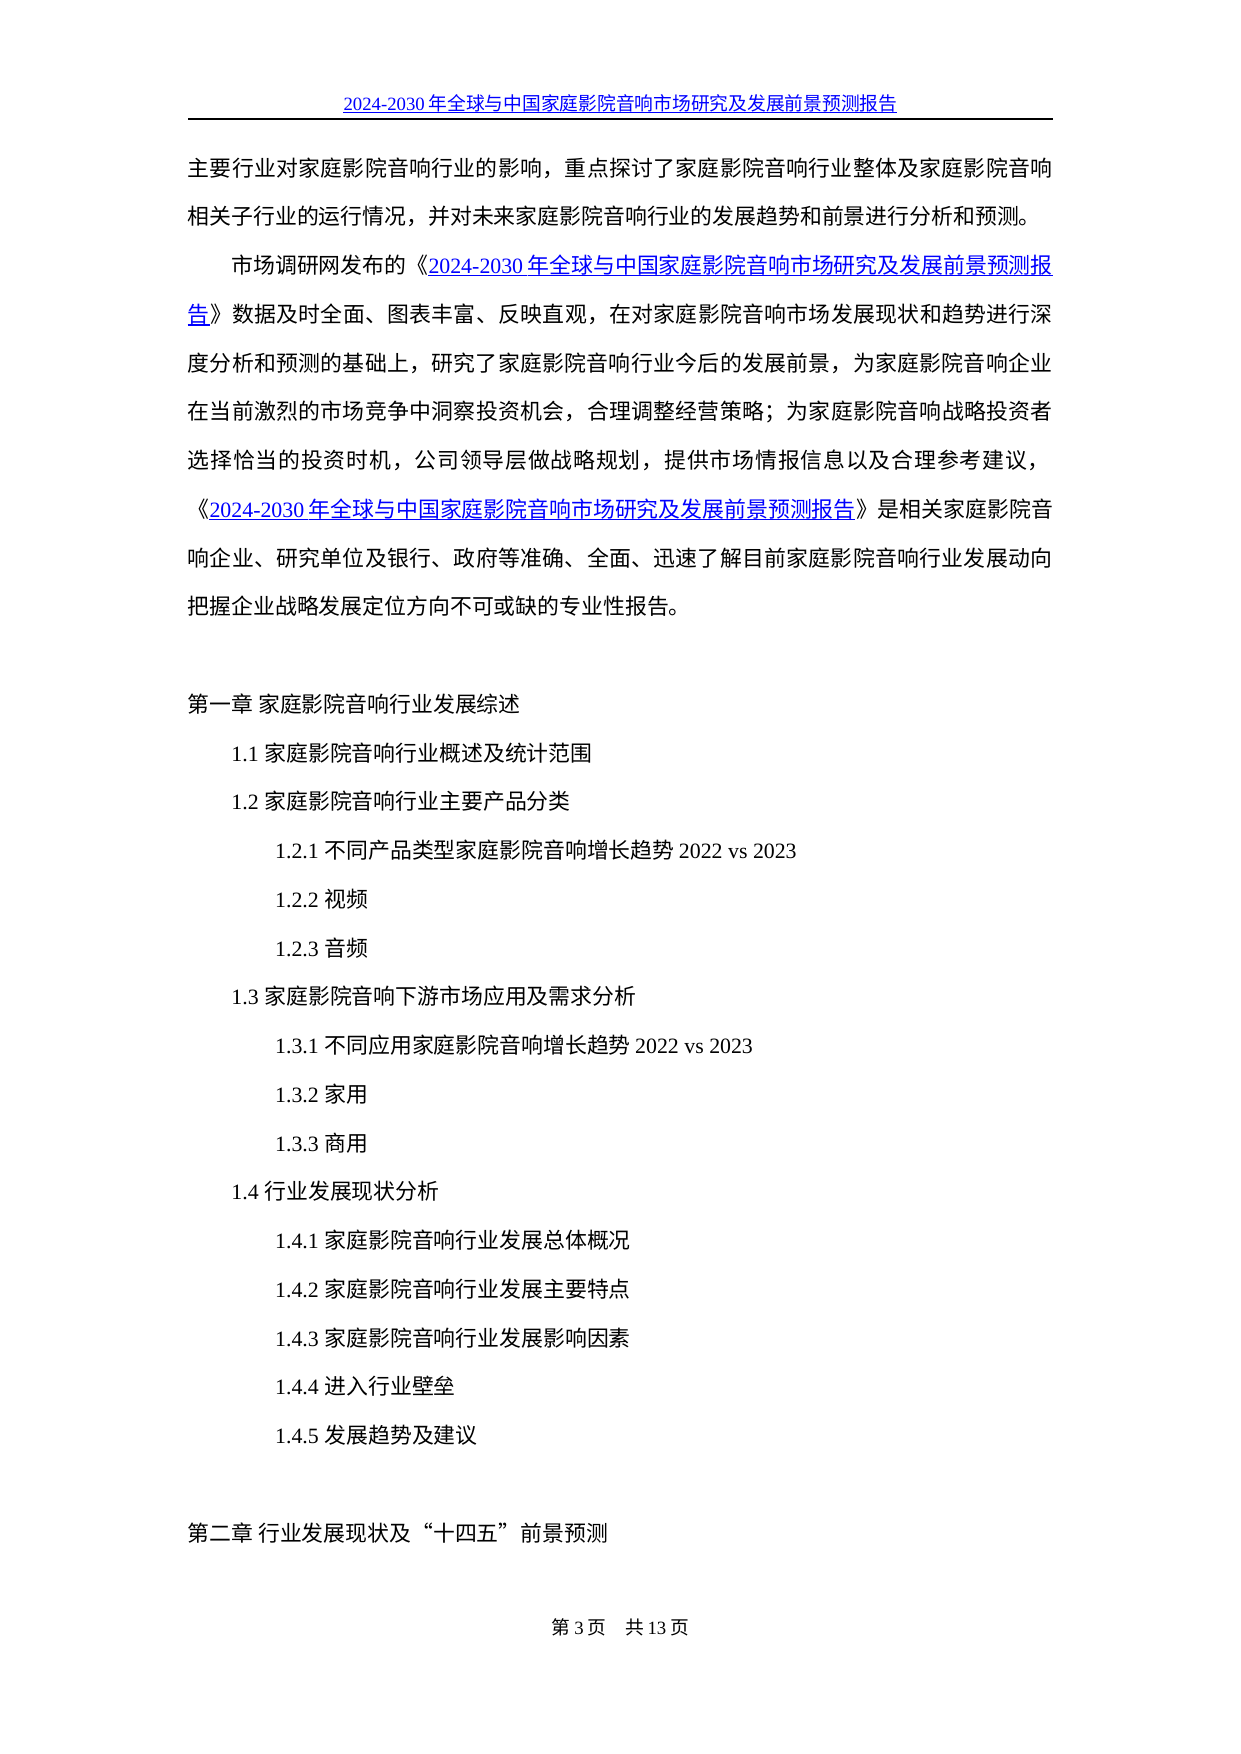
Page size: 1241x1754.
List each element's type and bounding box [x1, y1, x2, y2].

text [187, 150, 1053, 1548]
